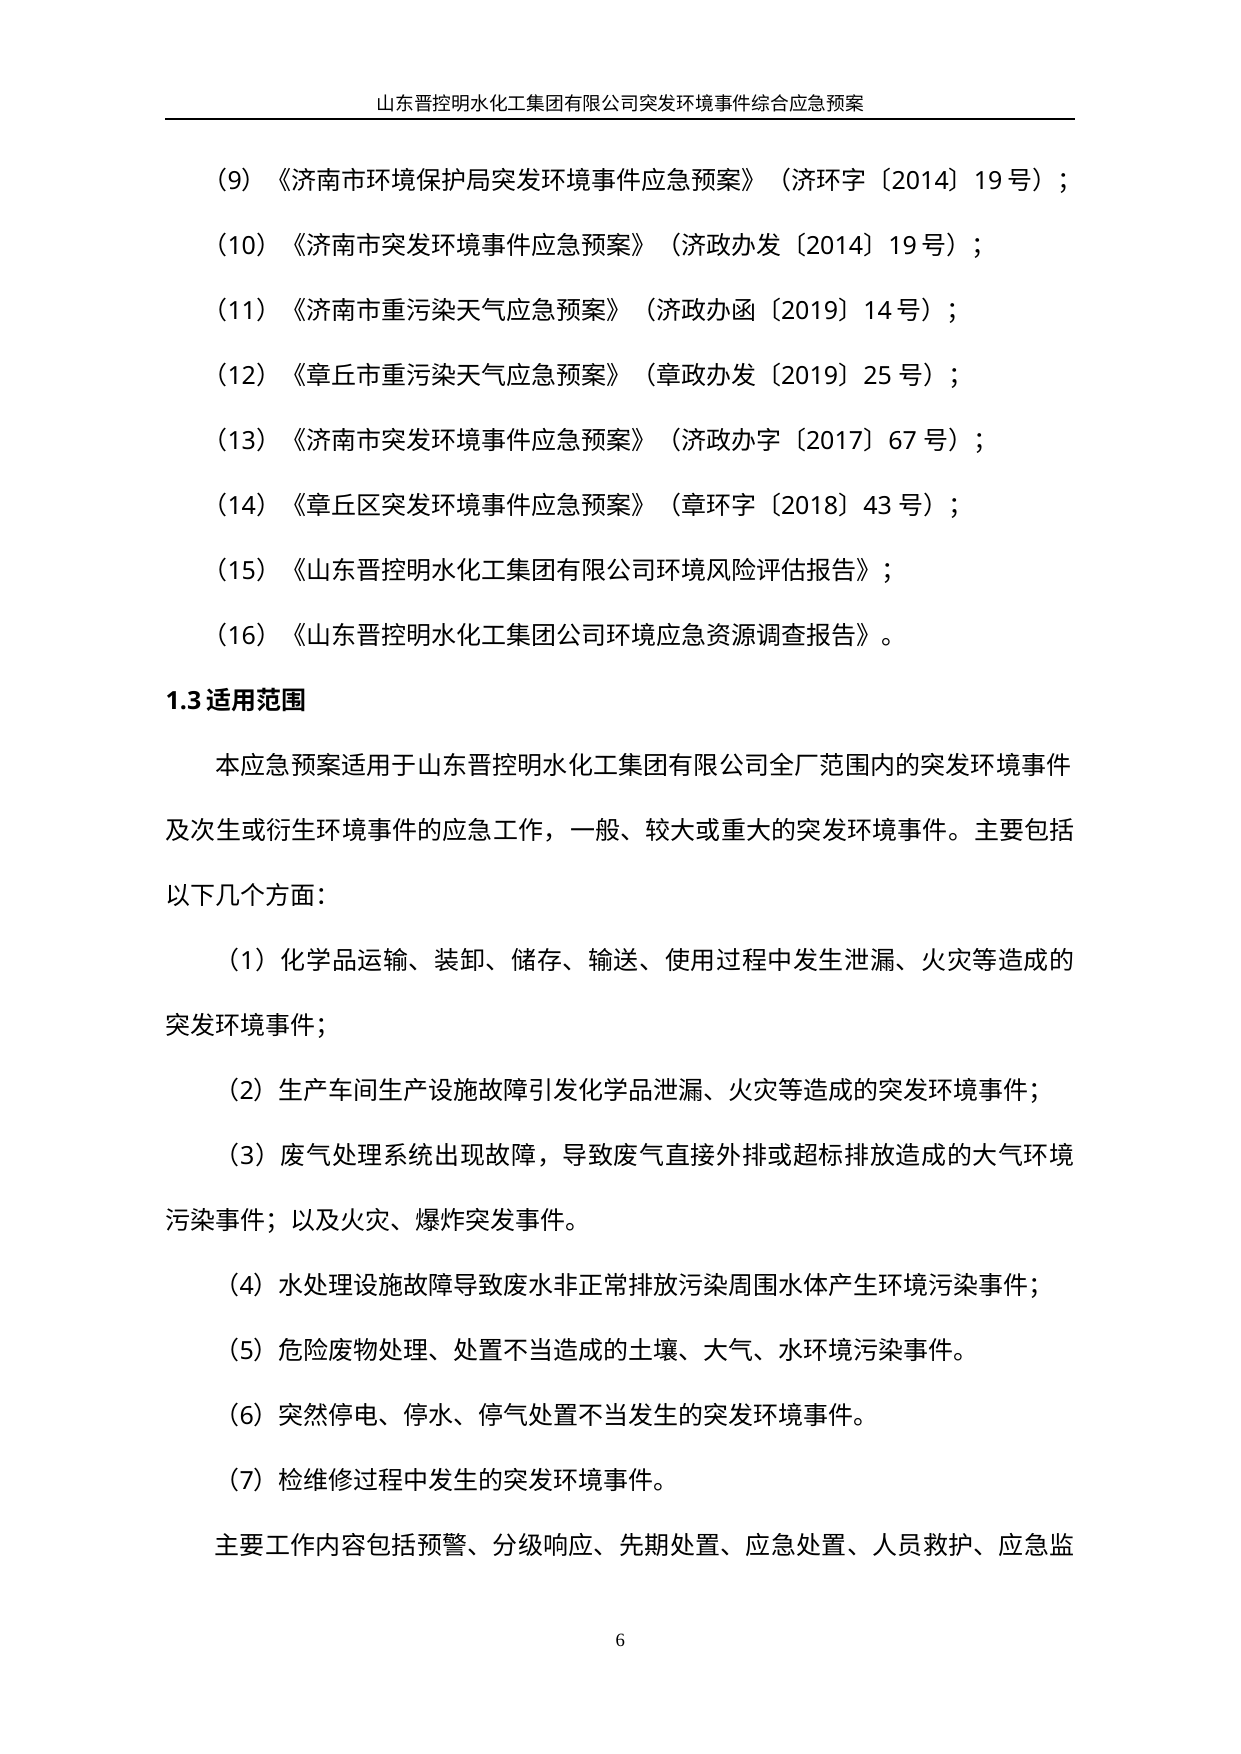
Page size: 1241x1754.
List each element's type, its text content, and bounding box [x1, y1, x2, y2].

text （10）《济南市突发环境事件应急预案》（济政办发〔2014〕19号）； [165, 211, 1075, 276]
text （2）生产车间生产设施故障引发化学品泄漏、火灾等造成的突发环境事件； [165, 1056, 1075, 1121]
text （15）《山东晋控明水化工集团有限公司环境风险评估报告》； [165, 536, 1075, 601]
text （5）危险废物处理、处置不当造成的土壤、大气、水环境污染事件。 [165, 1316, 1075, 1381]
text （11）《济南市重污染天气应急预案》（济政办函〔2019〕14号）； [165, 276, 1075, 341]
text （14）《章丘区突发环境事件应急预案》（章环字〔2018〕43 号）； [165, 471, 1075, 536]
text （3）废气处理系统出现故障，导致废气直接外排或超标排放造成的大气环境污染事件；以及火灾、爆炸突发事件。 [165, 1121, 1075, 1251]
text （4）水处理设施故障导致废水非正常排放污染周围水体产生环境污染事件； [165, 1251, 1075, 1316]
text （9）《济南市环境保护局突发环境事件应急预案》（济环字〔2014〕19号）； [165, 146, 1075, 211]
text （7）检维修过程中发生的突发环境事件。 [165, 1446, 1075, 1511]
text （6）突然停电、停水、停气处置不当发生的突发环境事件。 [165, 1381, 1075, 1446]
text 本应急预案适用于山东晋控明水化工集团有限公司全厂范围内的突发环境事件及次生或衍生环境事件的应急工作，一般、较大或重大的突发环境事件。主要包括以下几个方面： [165, 731, 1075, 926]
text （1）化学品运输、装卸、储存、输送、使用过程中发生泄漏、火灾等造成的突发环境事件； [165, 926, 1075, 1056]
text （12）《章丘市重污染天气应急预案》（章政办发〔2019〕25 号）； [165, 341, 1075, 406]
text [165, 1511, 1075, 1576]
subtitle 1.3适用范围 [165, 666, 1075, 731]
text （16）《山东晋控明水化工集团公司环境应急资源调查报告》。 [165, 601, 1075, 666]
text （13）《济南市突发环境事件应急预案》（济政办字〔2017〕67 号）； [165, 406, 1075, 471]
